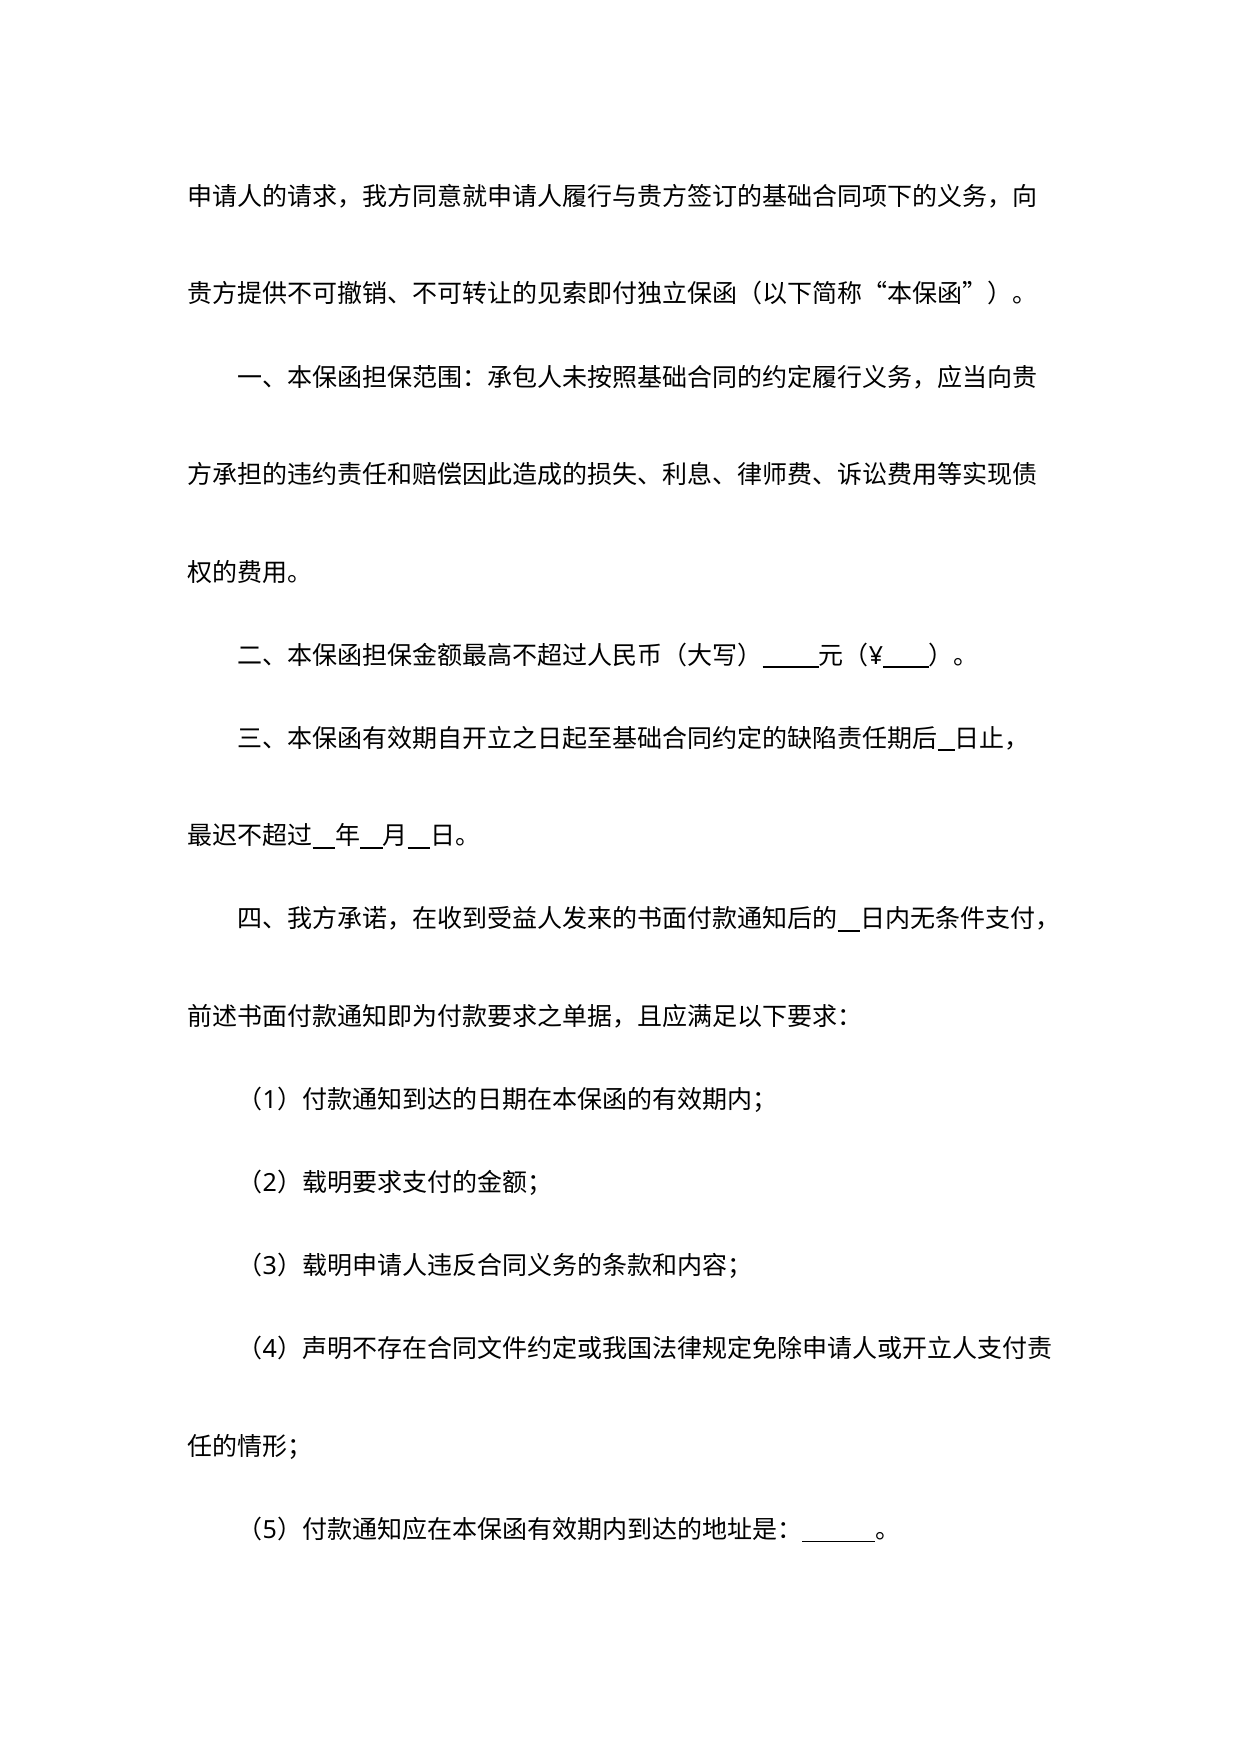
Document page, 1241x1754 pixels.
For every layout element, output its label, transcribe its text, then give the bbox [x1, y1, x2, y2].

text （2）载明要求支付的金额； [187, 1148, 1053, 1213]
text 三、本保函有效期自开立之日起至基础合同约定的缺陷责任期后 日止，最迟不超过 年 月 日。 [187, 704, 1053, 866]
text 四、我方承诺，在收到受益人发来的书面付款通知后的 日内无条件支付，前述书面付款通知即为付款要求之单据，且应满足以下要求： [187, 884, 1053, 1047]
text （1）付款通知到达的日期在本保函的有效期内； [187, 1065, 1053, 1130]
text （4）声明不存在合同文件约定或我国法律规定免除申请人或开立人支付责任的情形； [187, 1314, 1053, 1477]
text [187, 162, 1053, 324]
text 一、本保函担保范围：承包人未按照基础合同的约定履行义务，应当向贵方承担的违约责任和赔偿因此造成的损失、利息、律师费、诉讼费用等实现债权的费用。 [187, 343, 1053, 603]
text （5）付款通知应在本保函有效期内到达的地址是： 。 [187, 1495, 1053, 1560]
text 二、本保函担保金额最高不超过人民币（大写） 元（¥ ）。 [187, 621, 1053, 686]
text （3）载明申请人违反合同义务的条款和内容； [187, 1231, 1053, 1296]
